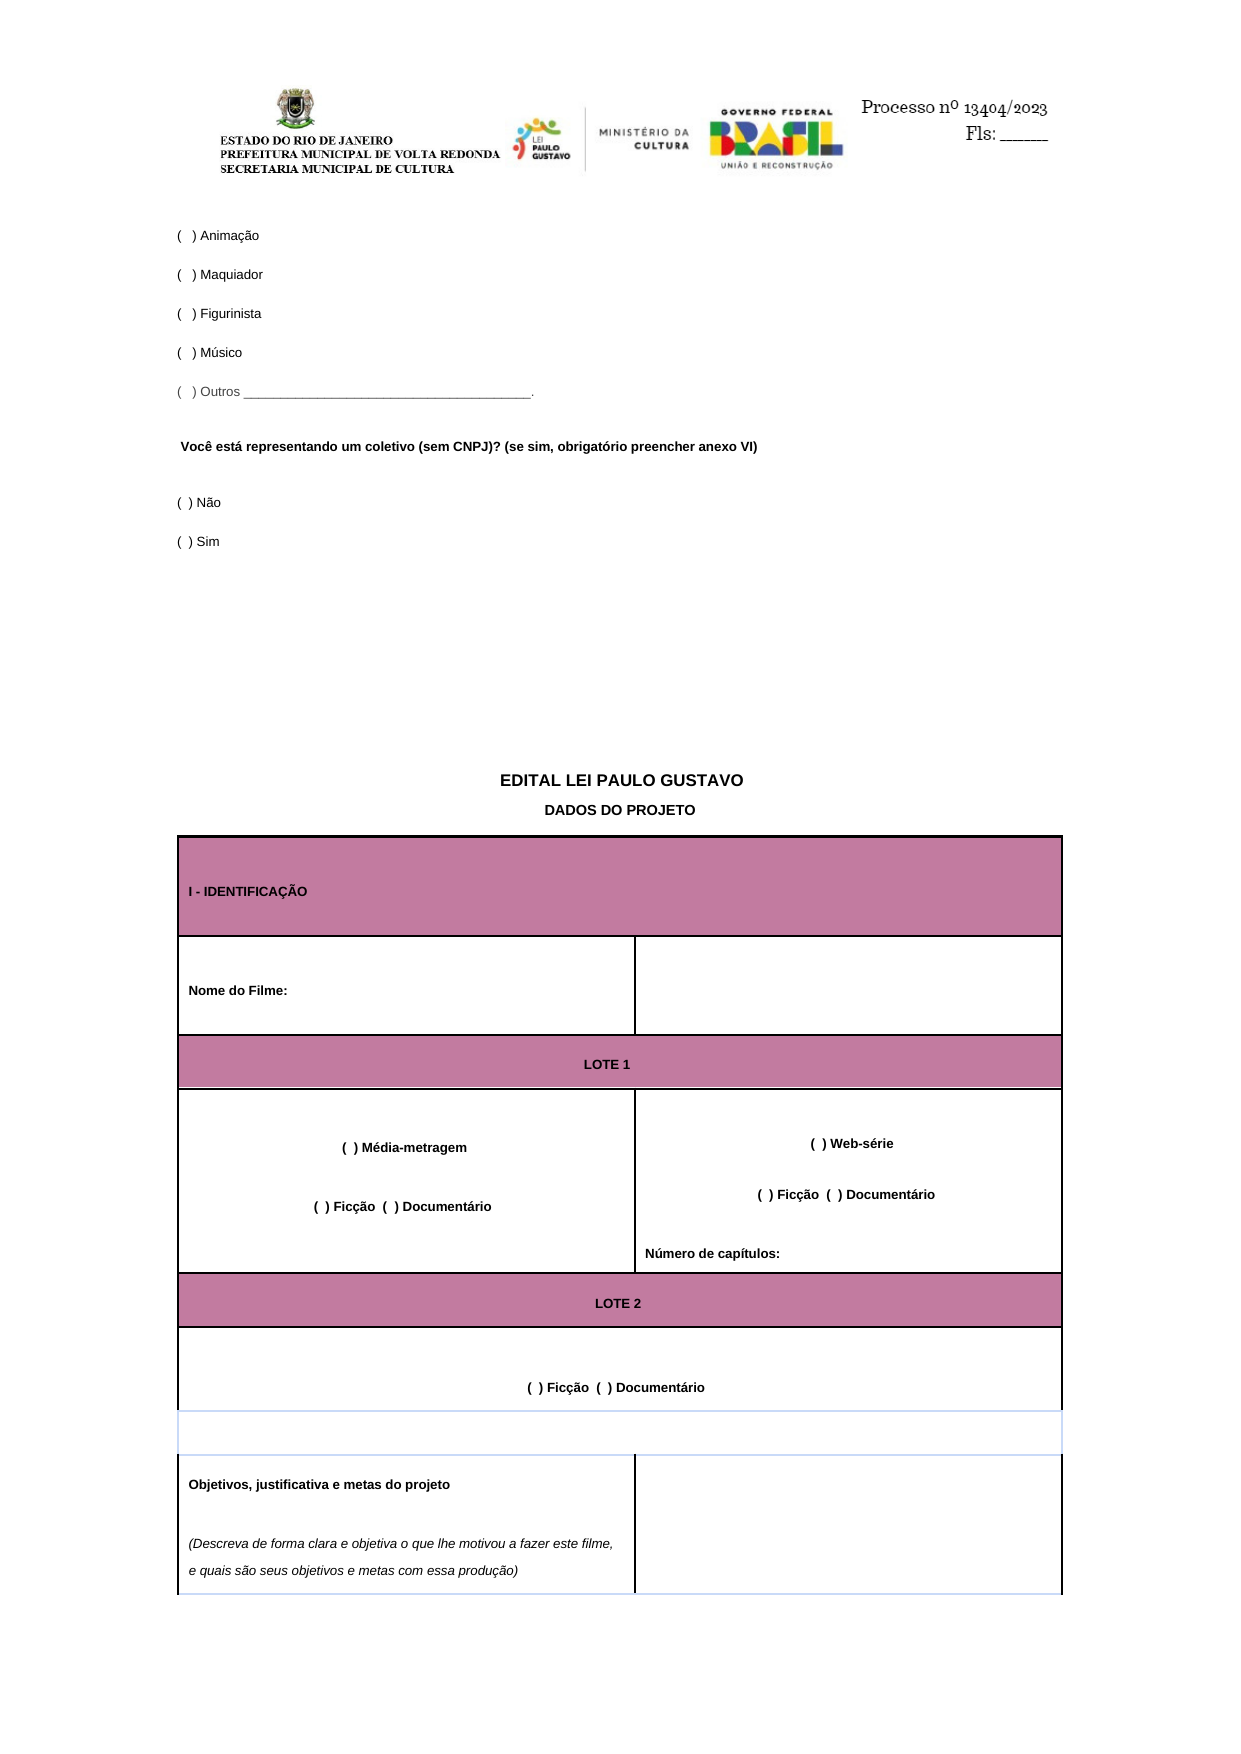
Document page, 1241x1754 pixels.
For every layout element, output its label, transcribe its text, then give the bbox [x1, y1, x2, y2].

picture [177, 73, 1063, 190]
table_cell LOTE 1 [179, 1036, 1061, 1087]
text ( ) Sim [177, 523, 1051, 549]
text Você está representando um coletivo (sem CNPJ)? (se sim, obrigatório preencher anexo VI) [177, 428, 1063, 454]
text ( ) Animação [177, 217, 1051, 244]
table_cell ( ) Ficção ( ) Documentário [179, 1328, 1061, 1410]
text ( ) Outros _______________________________________. [177, 373, 1051, 399]
table_cell LOTE 2 [179, 1274, 1061, 1326]
text ( ) Maquiador [177, 256, 1051, 282]
text EDITAL LEI PAULO GUSTAVO DADOS DO PROJETO [177, 756, 1063, 819]
table_cell ( ) Média-metragem ( ) Ficção ( ) Documentário [179, 1090, 634, 1272]
table_cell [179, 1412, 1061, 1453]
text ( ) Músico [177, 334, 1051, 360]
table_cell [636, 1456, 1061, 1592]
table_header I - IDENTIFICAÇÃO [179, 838, 1061, 935]
table_cell Nome do Filme: [179, 937, 634, 1034]
table_cell [636, 937, 1061, 1034]
text ( ) Não [177, 484, 1051, 510]
text ( ) Figurinista [177, 295, 1051, 321]
table_cell ( ) Web-série ( ) Ficção ( ) Documentário Número de capítulos: [636, 1090, 1061, 1272]
